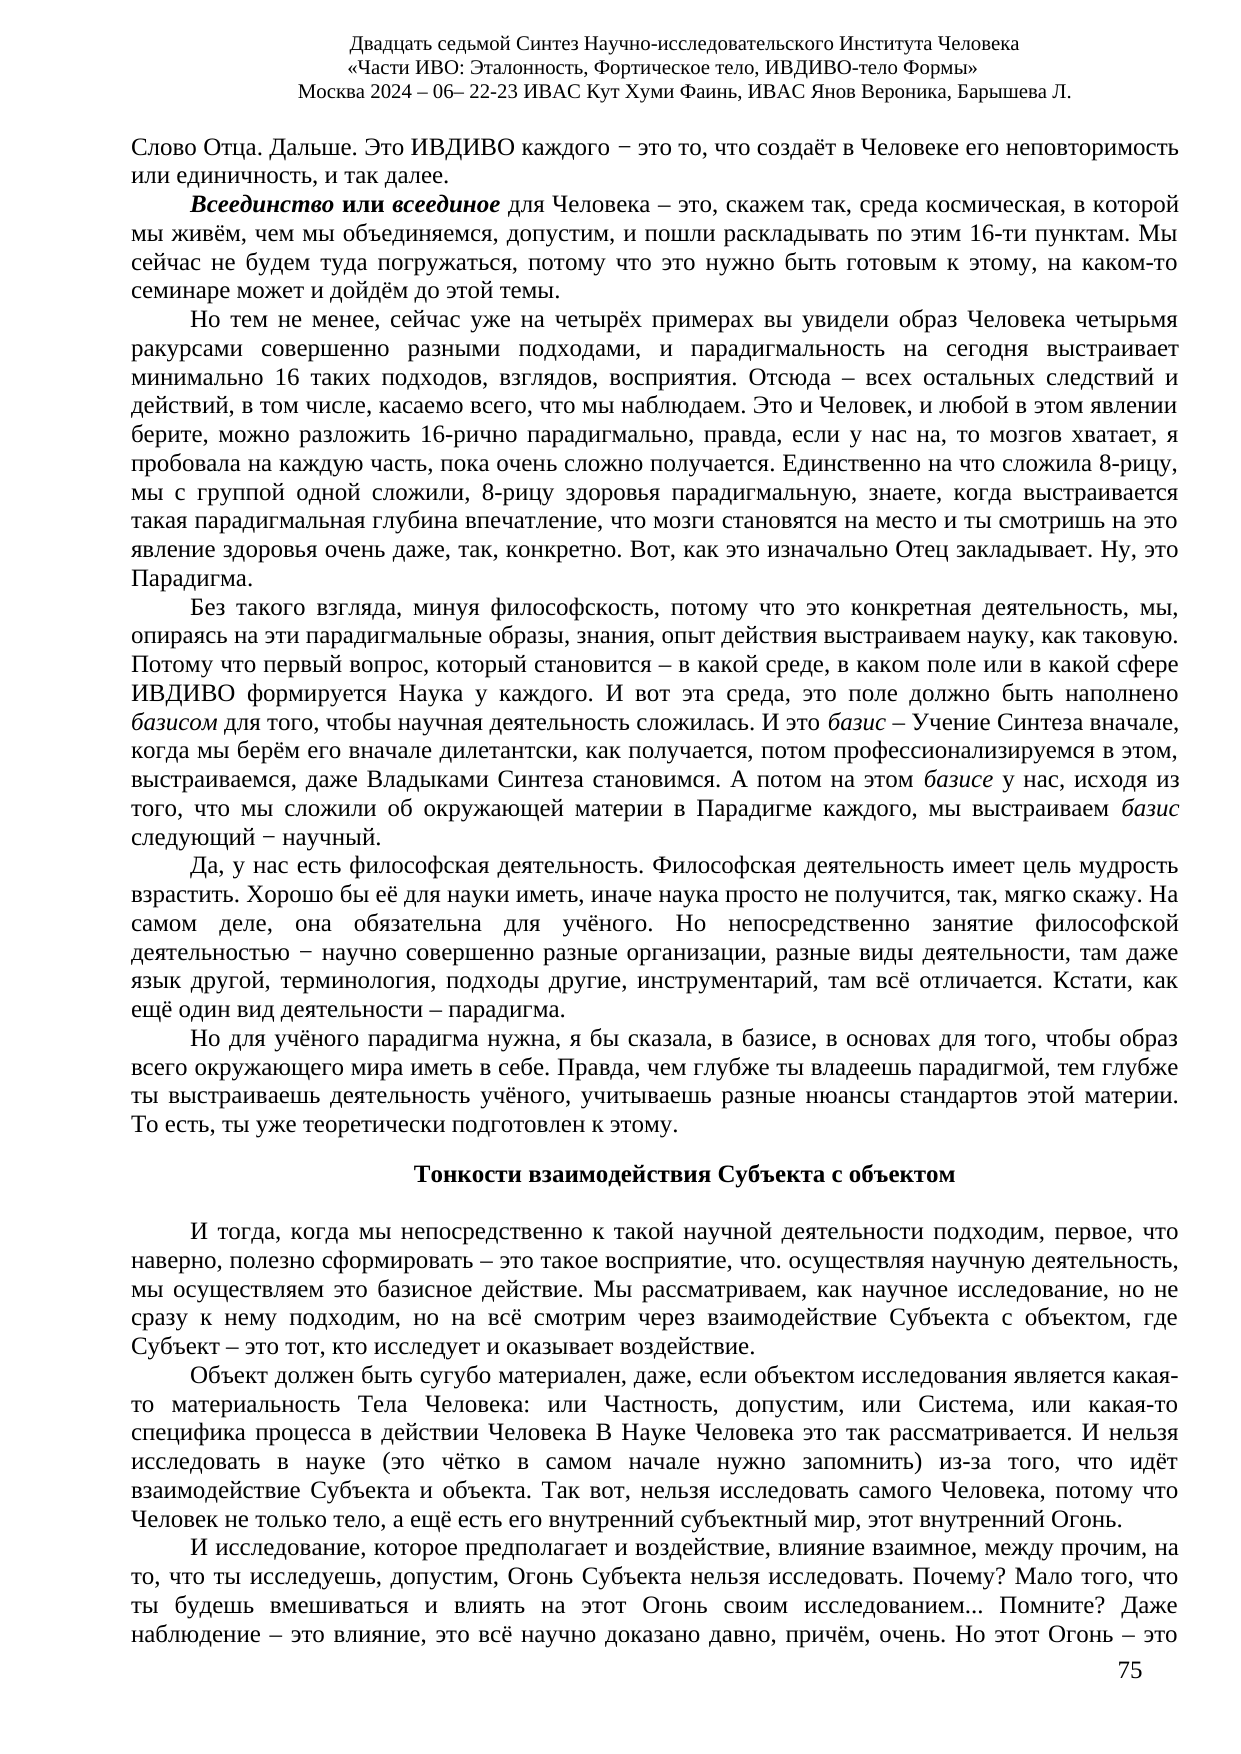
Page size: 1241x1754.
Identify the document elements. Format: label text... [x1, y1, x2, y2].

text Без такого взгляда, минуя философскость, потому что это конкретная деятельность, мы, опираясь на эти парадигмальные образы, знания, опыт действия выстраиваем науку, как таковую. Потому что первый вопрос, который становится – в какой среде, в каком поле или в какой сфере ИВДИВО формируется Наука у каждого. И вот эта среда, это поле должно быть наполнено базисом для того, чтобы научная деятельность сложилась. И это базис – Учение Синтеза вначале, когда мы берём его вначале дилетантски, как получается, потом профессионализируемся в этом, выстраиваемся, даже Владыками Синтеза становимся. А потом на этом базисе у нас, исходя из того, что мы сложили об окружающей материи в Парадигме каждого, мы выстраиваем базис следующий − научный. [131, 592, 1180, 850]
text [131, 1532, 1180, 1647]
text Объект должен быть сугубо материален, даже, если объектом исследования является какая-то материальность Тела Человека: или Частность, допустим, или Система, или какая-то специфика процесса в действии Человека В Науке Человека это так рассматривается. И нельзя исследовать в науке (это чётко в самом начале нужно запомнить) из-за того, что идёт взаимодействие Субъекта и объекта. Так вот, нельзя исследовать самого Человека, потому что Человек не только тело, а ещё есть его внутренний субъектный мир, этот внутренний Огонь. [131, 1360, 1180, 1532]
text Всеединство или всеединое для Человека – это, скажем так, среда космическая, в которой мы живём, чем мы объединяемся, допустим, и пошли раскладывать по этим 16-ти пунктам. Мы сейчас не будем туда погружаться, потому что это нужно быть готовым к этому, на каком-то семинаре может и дойдём до этой темы. [131, 189, 1180, 304]
text Но для учёного парадигма нужна, я бы сказала, в базисе, в основах для того, чтобы образ всего окружающего мира иметь в себе. Правда, чем глубже ты владеешь парадигмой, тем глубже ты выстраиваешь деятельность учёного, учитываешь разные нюансы стандартов этой материи. То есть, ты уже теоретически подготовлен к этому. [131, 1023, 1180, 1138]
text Но тем не менее, сейчас уже на четырёх примерах вы увидели образ Человека четырьмя ракурсами совершенно разными подходами, и парадигмальность на сегодня выстраивает минимально 16 таких подходов, взглядов, восприятия. Отсюда – всех остальных следствий и действий, в том числе, касаемо всего, что мы наблюдаем. Это и Человек, и любой в этом явлении берите, можно разложить 16-рично парадигмально, правда, если у нас на, то мозгов хватает, я пробовала на каждую часть, пока очень сложно получается. Единственно на что сложила 8-рицу, мы с группой одной сложили, 8-рицу здоровья парадигмальную, знаете, когда выстраивается такая парадигмальная глубина впечатление, что мозги становятся на место и ты смотришь на это явление здоровья очень даже, так, конкретно. Вот, как это изначально Отец закладывает. Ну, это Парадигма. [131, 304, 1180, 592]
subtitle Тонкости взаимодействия Субъекта с объектом [131, 1159, 1180, 1187]
text И тогда, когда мы непосредственно к такой научной деятельности подходим, первое, что наверно, полезно сформировать – это такое восприятие, что. осуществляя научную деятельность, мы осуществляем это базисное действие. Мы рассматриваем, как научное исследование, но не сразу к нему подходим, но на всё смотрим через взаимодействие Субъекта с объектом, где Субъект – это тот, кто исследует и оказывает воздействие. [131, 1216, 1180, 1360]
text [131, 132, 1180, 189]
text Да, у нас есть философская деятельность. Философская деятельность имеет цель мудрость взрастить. Хорошо бы её для науки иметь, иначе наука просто не получится, так, мягко скажу. На самом деле, она обязательна для учёного. Но непосредственно занятие философской деятельностью − научно совершенно разные организации, разные виды деятельности, там даже язык другой, терминология, подходы другие, инструментарий, там всё отличается. Кстати, как ещё один вид деятельности – парадигма. [131, 850, 1180, 1023]
